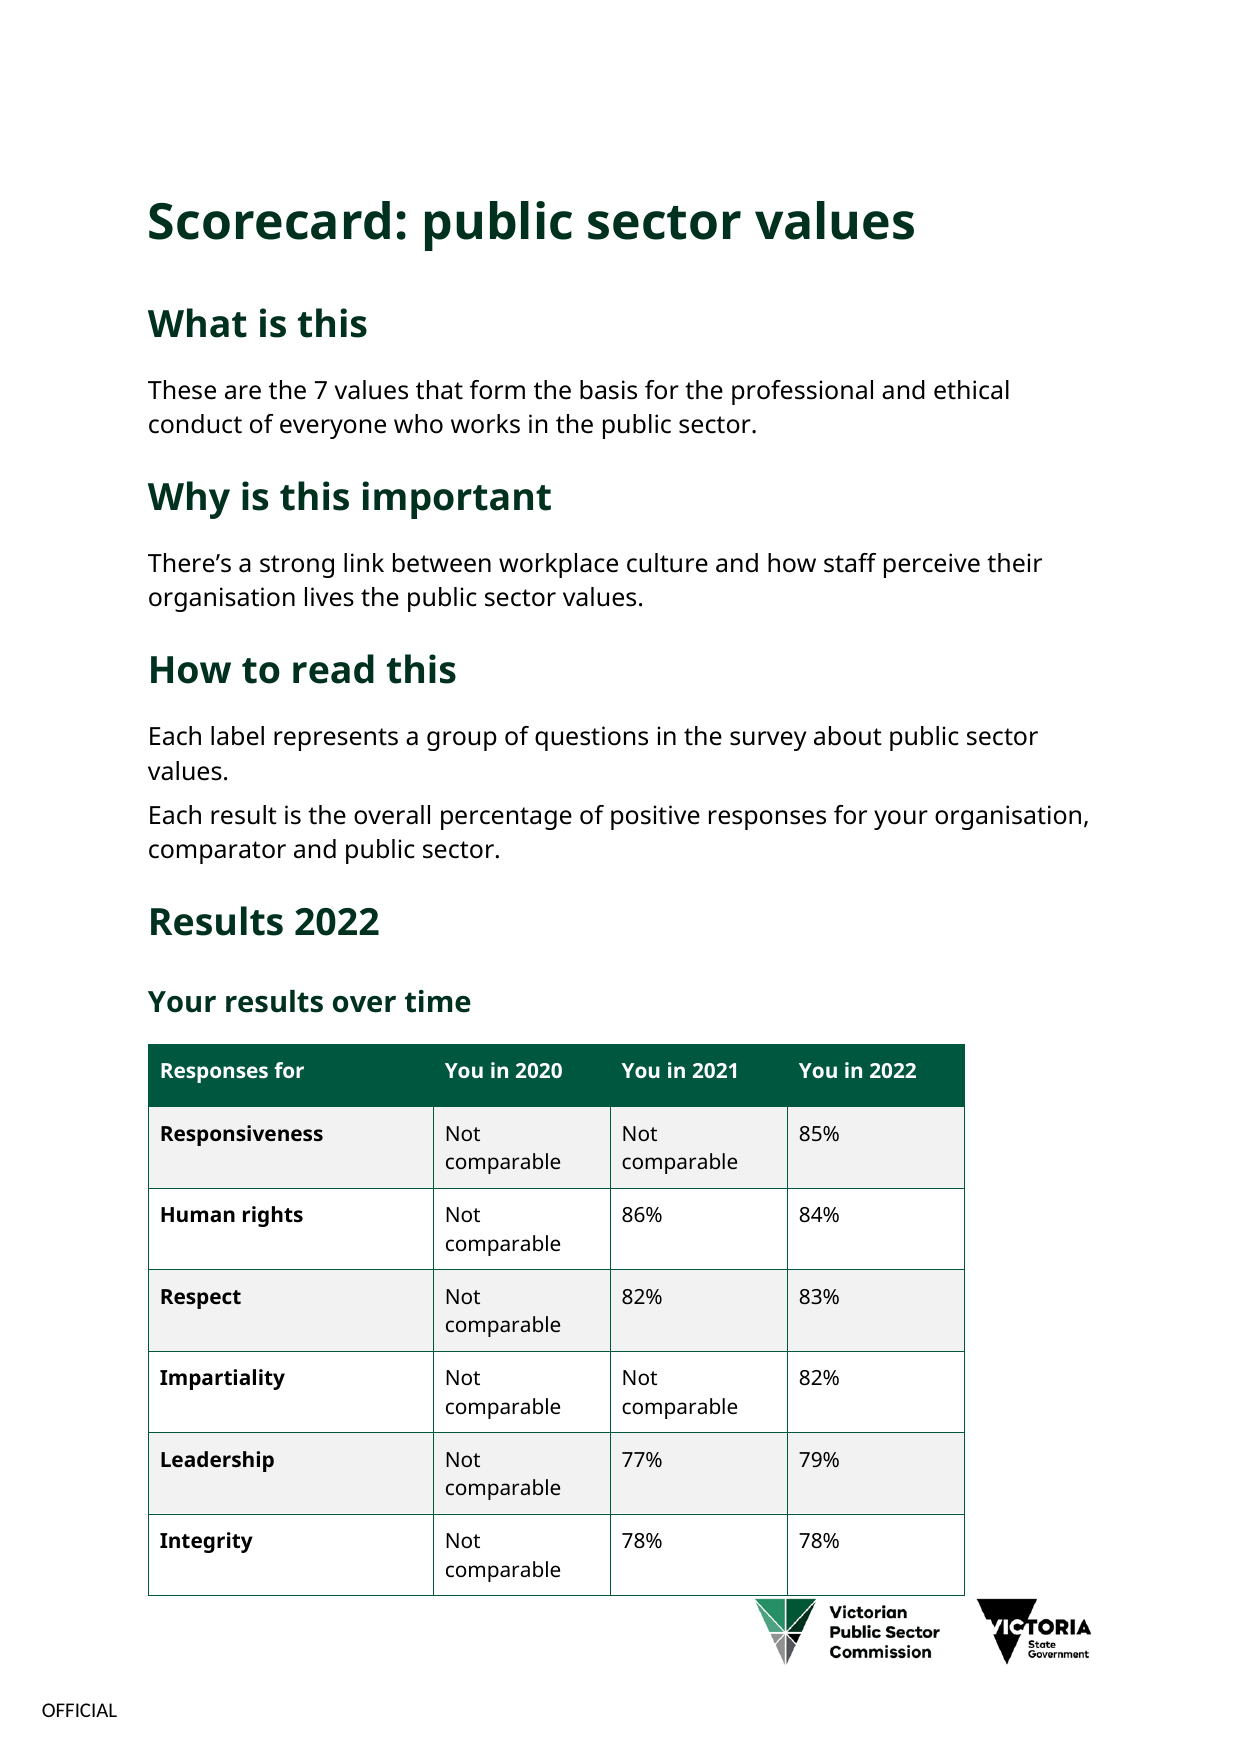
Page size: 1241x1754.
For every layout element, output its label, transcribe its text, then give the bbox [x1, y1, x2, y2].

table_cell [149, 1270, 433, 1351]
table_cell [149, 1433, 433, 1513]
subtitle How to read this [148, 643, 1092, 694]
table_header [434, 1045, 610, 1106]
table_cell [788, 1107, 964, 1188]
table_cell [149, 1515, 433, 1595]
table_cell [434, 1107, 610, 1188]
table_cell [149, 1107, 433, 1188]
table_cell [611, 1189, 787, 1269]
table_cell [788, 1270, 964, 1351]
text There’s a strong link between workplace culture and how staff perceive their organisation lives the public sector values. [148, 546, 1092, 614]
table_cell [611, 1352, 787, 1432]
text Each label represents a group of questions in the survey about public sector values. [148, 719, 1092, 787]
subtitle Scorecard: public sector values [148, 186, 1092, 254]
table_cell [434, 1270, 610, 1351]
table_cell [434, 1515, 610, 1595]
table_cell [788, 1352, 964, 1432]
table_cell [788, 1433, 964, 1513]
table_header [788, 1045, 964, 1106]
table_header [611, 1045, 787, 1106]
subtitle What is this [148, 297, 1092, 348]
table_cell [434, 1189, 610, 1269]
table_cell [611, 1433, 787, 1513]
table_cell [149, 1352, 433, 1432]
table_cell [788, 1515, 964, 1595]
subtitle Your results over time [148, 981, 1092, 1021]
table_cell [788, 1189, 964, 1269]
subtitle Results 2022 [148, 895, 1092, 946]
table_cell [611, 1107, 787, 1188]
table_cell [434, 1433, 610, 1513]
picture [754, 1598, 1093, 1666]
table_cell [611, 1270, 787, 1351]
text Each result is the overall percentage of positive responses for your organisation, comparator and public sector. [148, 797, 1092, 866]
text These are the 7 values that form the basis for the professional and ethical conduct of everyone who works in the public sector. [148, 373, 1092, 441]
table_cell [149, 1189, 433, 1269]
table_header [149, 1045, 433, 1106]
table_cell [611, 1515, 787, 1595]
subtitle Why is this important [148, 470, 1092, 521]
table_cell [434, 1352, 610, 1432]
